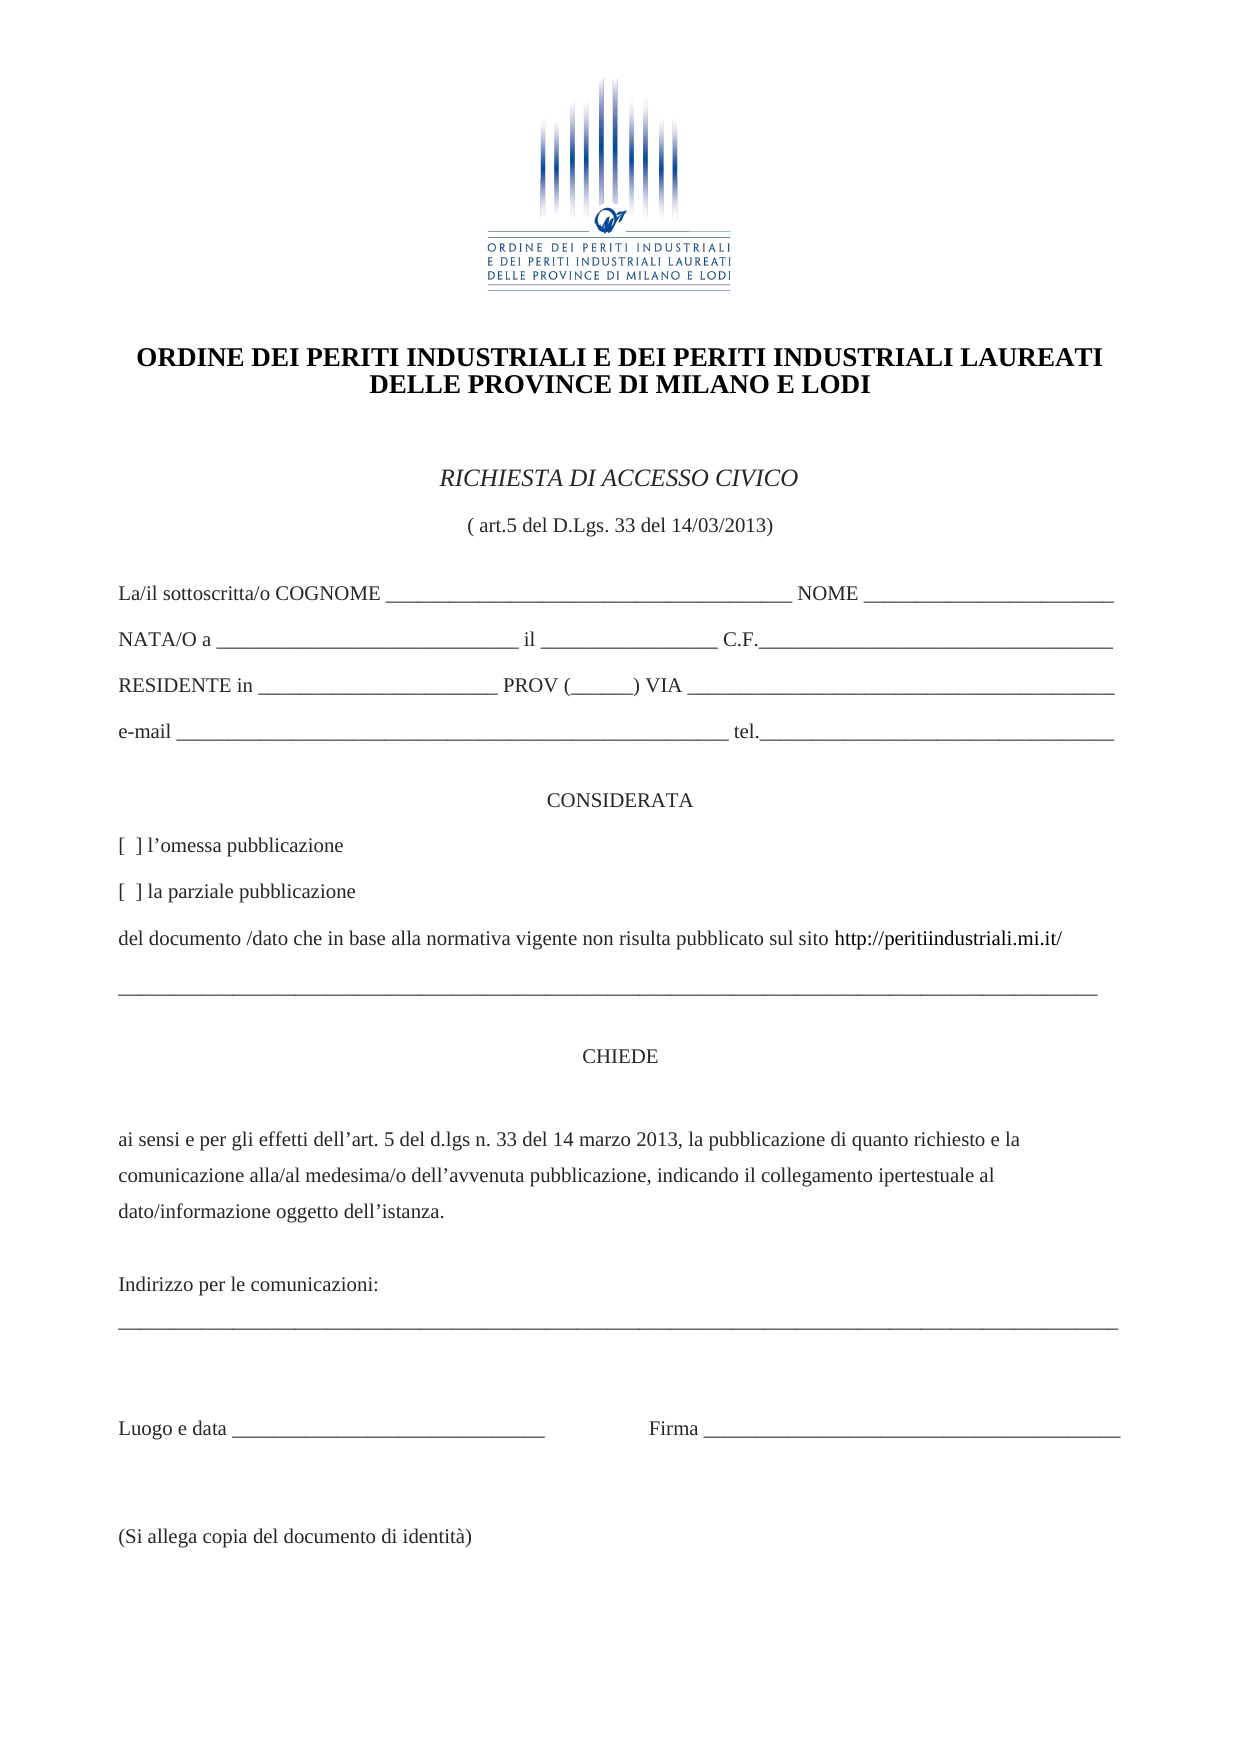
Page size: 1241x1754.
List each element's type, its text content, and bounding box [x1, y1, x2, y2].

picture [484, 79, 741, 316]
text CONSIDERATA [118, 789, 1122, 812]
text RESIDENTE in _______________________ PROV (______) VIA _________________________________________ [118, 674, 1122, 697]
text (Si allega copia del documento di identità) [118, 1524, 1122, 1548]
text e-mail _____________________________________________________ tel.__________________________________ [118, 720, 1122, 743]
text [ ] la parziale pubblicazione [118, 880, 1122, 903]
text ( art.5 del D.Lgs. 33 del 14/03/2013) [118, 514, 1122, 537]
text [ ] l’omessa pubblicazione [118, 834, 1122, 857]
text NATA/O a _____________________________ il _________________ C.F.__________________________________ [118, 628, 1122, 651]
text Indirizzo per le comunicazioni: ________________________________________________________________________________________________ [118, 1271, 1122, 1332]
text RICHIESTA DI ACCESSO CIVICO [118, 468, 1122, 491]
text ORDINE DEI PERITI INDUSTRIALI E DEI PERITI INDUSTRIALI LAUREATI DELLE PROVINCE DI MILANO E LODI [118, 345, 1122, 399]
text del documento /dato che in base alla normativa vigente non risulta pubblicato sul sito http://peritiindustriali.mi.it/ ______________________________________________________________________________________________ [118, 926, 1122, 998]
text ai sensi e per gli effetti dell’art. 5 del d.lgs n. 33 del 14 marzo 2013, la pubblicazione di quanto richiesto e la comunicazione alla/al medesima/o dell’avvenuta pubblicazione, indicando il collegamento ipertestuale al dato/informazione oggetto dell’istanza. [118, 1127, 1122, 1223]
text La/il sottoscritta/o COGNOME _______________________________________ NOME ________________________ [118, 582, 1122, 605]
text CHIEDE [118, 1045, 1122, 1068]
text Luogo e data ______________________________ Firma ________________________________________ [118, 1416, 1122, 1440]
